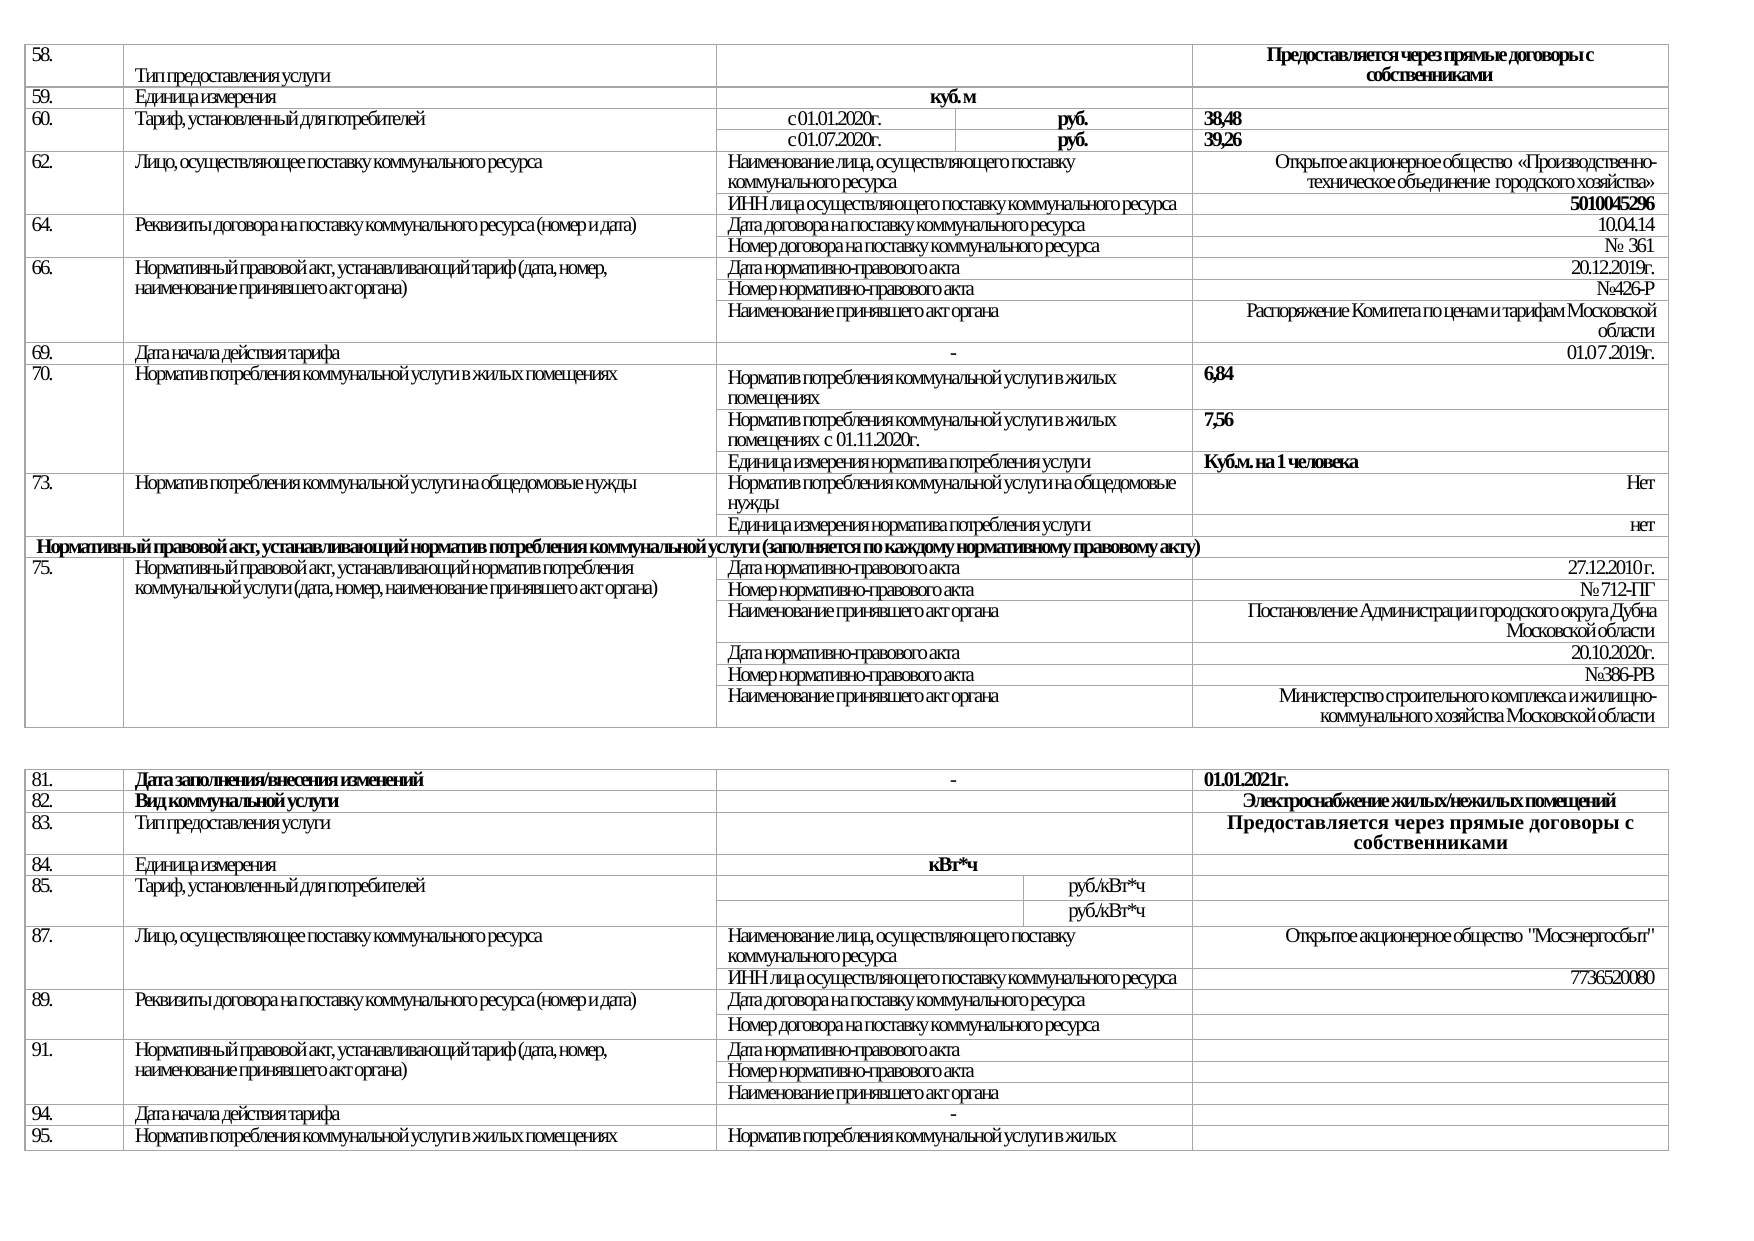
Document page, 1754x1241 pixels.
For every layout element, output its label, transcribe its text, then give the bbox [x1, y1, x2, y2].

table_cell Постановление Администрации городского округа Дубна Московской области [1193, 601, 1668, 642]
table_cell 20.12.2019г. [1193, 258, 1668, 278]
table_cell ИНН лица осуществляющего поставку коммунального ресурса [717, 194, 1192, 214]
table_cell № 361 [1193, 237, 1668, 257]
table_cell [1193, 901, 1668, 926]
table_cell Нет [1193, 474, 1668, 514]
table_cell Дата нормативно-правового акта [717, 643, 1192, 664]
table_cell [124, 1126, 716, 1150]
table_cell руб./кВт*ч [1024, 901, 1192, 926]
table_cell [1193, 990, 1668, 1014]
table_cell [26, 1105, 123, 1125]
table_cell Номер договора на поставку коммунального ресурса [717, 237, 1192, 257]
table_cell [26, 152, 123, 214]
table_cell [1193, 1040, 1668, 1061]
table_cell [26, 365, 123, 472]
table_cell [717, 876, 1023, 900]
table_cell Дата начала действия тарифа [124, 343, 716, 363]
table_cell Наименование принявшего акт органа [717, 1083, 1192, 1103]
table_cell 20.10.2020г. [1193, 643, 1668, 664]
table_cell Норматив потребления коммунальной услуги на общедомовые нужды [717, 474, 1192, 514]
table_cell [26, 927, 123, 989]
table_cell Дата нормативно-правового акта [717, 558, 1192, 579]
table_cell руб./кВт*ч [1024, 876, 1192, 900]
table_cell [26, 876, 123, 926]
table_cell Нормативный правовой акт, устанавливающий норматив потребления коммунальной услуги (заполняется по каждому нормативному правовому акту) [26, 537, 1668, 557]
table_header [26, 770, 123, 790]
table_cell Номер нормативно-правового акта [717, 1062, 1192, 1082]
table_cell Тип предоставления услуги [124, 45, 716, 86]
table_cell [26, 109, 123, 151]
table_cell Дата нормативно-правового акта [717, 258, 1192, 278]
table_cell № 712-ПГ [1193, 580, 1668, 600]
table_cell [26, 558, 123, 727]
table_cell Номер нормативно-правового акта [717, 665, 1192, 685]
table_cell 7736520080 [1193, 969, 1668, 989]
table_cell Номер договора на поставку коммунального ресурса [717, 1015, 1192, 1039]
table_cell Распоряжение Комитета по ценам и тарифам Московской области [1193, 301, 1668, 342]
table_cell [26, 855, 123, 875]
table_cell Норматив потребления коммунальной услуги на общедомовые нужды [124, 474, 716, 536]
table_cell [717, 45, 1192, 86]
table_cell 01.07.2019г. [1193, 343, 1668, 363]
table_cell Реквизиты договора на поставку коммунального ресурса (номер и дата) [124, 215, 716, 257]
table_cell Наименование лица, осуществляющего поставку коммунального ресурса [717, 152, 1192, 193]
table_header Дата заполнения/внесения изменений [124, 770, 716, 790]
table_cell Открытое акционерное общество «Производственно-техническое объединение городского хозяйства» [1193, 152, 1668, 193]
table_cell Наименование принявшего акт органа [717, 686, 1192, 727]
table_cell [1193, 1015, 1668, 1039]
table_cell №426-Р [1193, 280, 1668, 300]
table_cell [26, 813, 123, 854]
table_cell с 01.01.2020г. [717, 109, 955, 129]
table_cell [26, 215, 123, 257]
table_cell 6,84 [1193, 365, 1668, 409]
table_cell [1193, 1083, 1668, 1103]
table_cell Электроснабжение жилых/нежилых помещений [1193, 791, 1668, 812]
table_cell Вид коммунальной услуги [124, 791, 716, 812]
table_cell [717, 901, 1023, 926]
table_cell Номер нормативно-правового акта [717, 280, 1192, 300]
table_cell Наименование принявшего акт органа [717, 301, 1192, 342]
table_cell 10.04.14 [1193, 215, 1668, 236]
table_cell [26, 258, 123, 342]
table_cell [717, 791, 1192, 812]
table_cell куб. м [717, 88, 1192, 108]
table_cell Нормативный правовой акт, устанавливающий норматив потребления коммунальной услуги (дата, номер, наименование принявшего акт органа) [124, 558, 716, 727]
table_cell Норматив потребления коммунальной услуги в жилых помещениях c 01.11.2020г. [717, 410, 1192, 451]
table_cell Предоставляется через прямые договоры с собственниками [1193, 813, 1668, 854]
table_cell руб. [956, 109, 1192, 129]
table_cell Единица измерения [124, 88, 716, 108]
table_header 01.01.2021г. [1193, 770, 1668, 790]
table_cell [26, 343, 123, 363]
table_cell Единица измерения норматива потребления услуги [717, 515, 1192, 536]
table_cell [1193, 88, 1668, 108]
table_cell Наименование лица, осуществляющего поставку коммунального ресурса [717, 927, 1192, 967]
table_cell Норматив потребления коммунальной услуги в жилых помещениях [717, 365, 1192, 409]
table_cell руб. [956, 130, 1192, 151]
table_cell 38,48 [1193, 109, 1668, 129]
table_cell Лицо, осуществляющее поставку коммунального ресурса [124, 927, 716, 989]
table_cell с 01.07.2020г. [717, 130, 955, 151]
table_cell [26, 1126, 123, 1150]
table_cell [26, 88, 123, 108]
table_cell №386-РВ [1193, 665, 1668, 685]
table_cell Реквизиты договора на поставку коммунального ресурса (номер и дата) [124, 990, 716, 1039]
table_cell Дата договора на поставку коммунального ресурса [717, 215, 1192, 236]
table_cell Дата договора на поставку коммунального ресурса [717, 990, 1192, 1014]
table_cell Нормативный правовой акт, устанавливающий тариф (дата, номер, наименование принявшего акт органа) [124, 258, 716, 342]
table_cell ИНН лица осуществляющего поставку коммунального ресурса [717, 969, 1192, 989]
table_cell Номер нормативно-правового акта [717, 580, 1192, 600]
table_header - [717, 770, 1192, 790]
table_cell Тариф, установленный для потребителей [124, 109, 716, 151]
table_cell кВт*ч [717, 855, 1192, 875]
table_cell [1193, 1126, 1668, 1150]
table_cell [26, 45, 123, 86]
table_cell Тип предоставления услуги [124, 813, 716, 854]
table_cell [1193, 876, 1668, 900]
table_cell [26, 474, 123, 536]
table_cell [26, 990, 123, 1039]
table_cell [26, 791, 123, 812]
table_cell Норматив потребления коммунальной услуги в жилых помещениях [124, 365, 716, 472]
table_cell Наименование принявшего акт органа [717, 601, 1192, 642]
table_cell Министерство строительного комплекса и жилищно-коммунального хозяйства Московской области [1193, 686, 1668, 727]
table_cell Лицо, осуществляющее поставку коммунального ресурса [124, 152, 716, 214]
table_cell Тариф, установленный для потребителей [124, 876, 716, 926]
table_cell [26, 1040, 123, 1103]
table_cell Единица измерения [124, 855, 716, 875]
table_cell [1193, 1105, 1668, 1125]
table_cell 5010045296 [1193, 194, 1668, 214]
table_cell - [717, 1105, 1192, 1125]
table_cell Дата начала действия тарифа [124, 1105, 716, 1125]
table_cell нет [1193, 515, 1668, 536]
table_cell [1193, 855, 1668, 875]
table_cell 7,56 [1193, 410, 1668, 451]
table_cell Куб.м. на 1 человека [1193, 452, 1668, 472]
table_cell Предоставляется через прямые договоры с собственниками [1193, 45, 1668, 86]
table_cell - [717, 343, 1192, 363]
table_cell 27.12.2010 г. [1193, 558, 1668, 579]
table_cell Единица измерения норматива потребления услуги [717, 452, 1192, 472]
table_cell [1193, 1062, 1668, 1082]
table_cell Нормативный правовой акт, устанавливающий тариф (дата, номер, наименование принявшего акт органа) [124, 1040, 716, 1103]
table_cell Дата нормативно-правового акта [717, 1040, 1192, 1061]
table_cell 39,26 [1193, 130, 1668, 151]
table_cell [717, 1126, 1192, 1150]
table_cell [717, 813, 1192, 854]
table_cell Открытое акционерное общество "Мосэнергосбыт" [1193, 927, 1668, 967]
